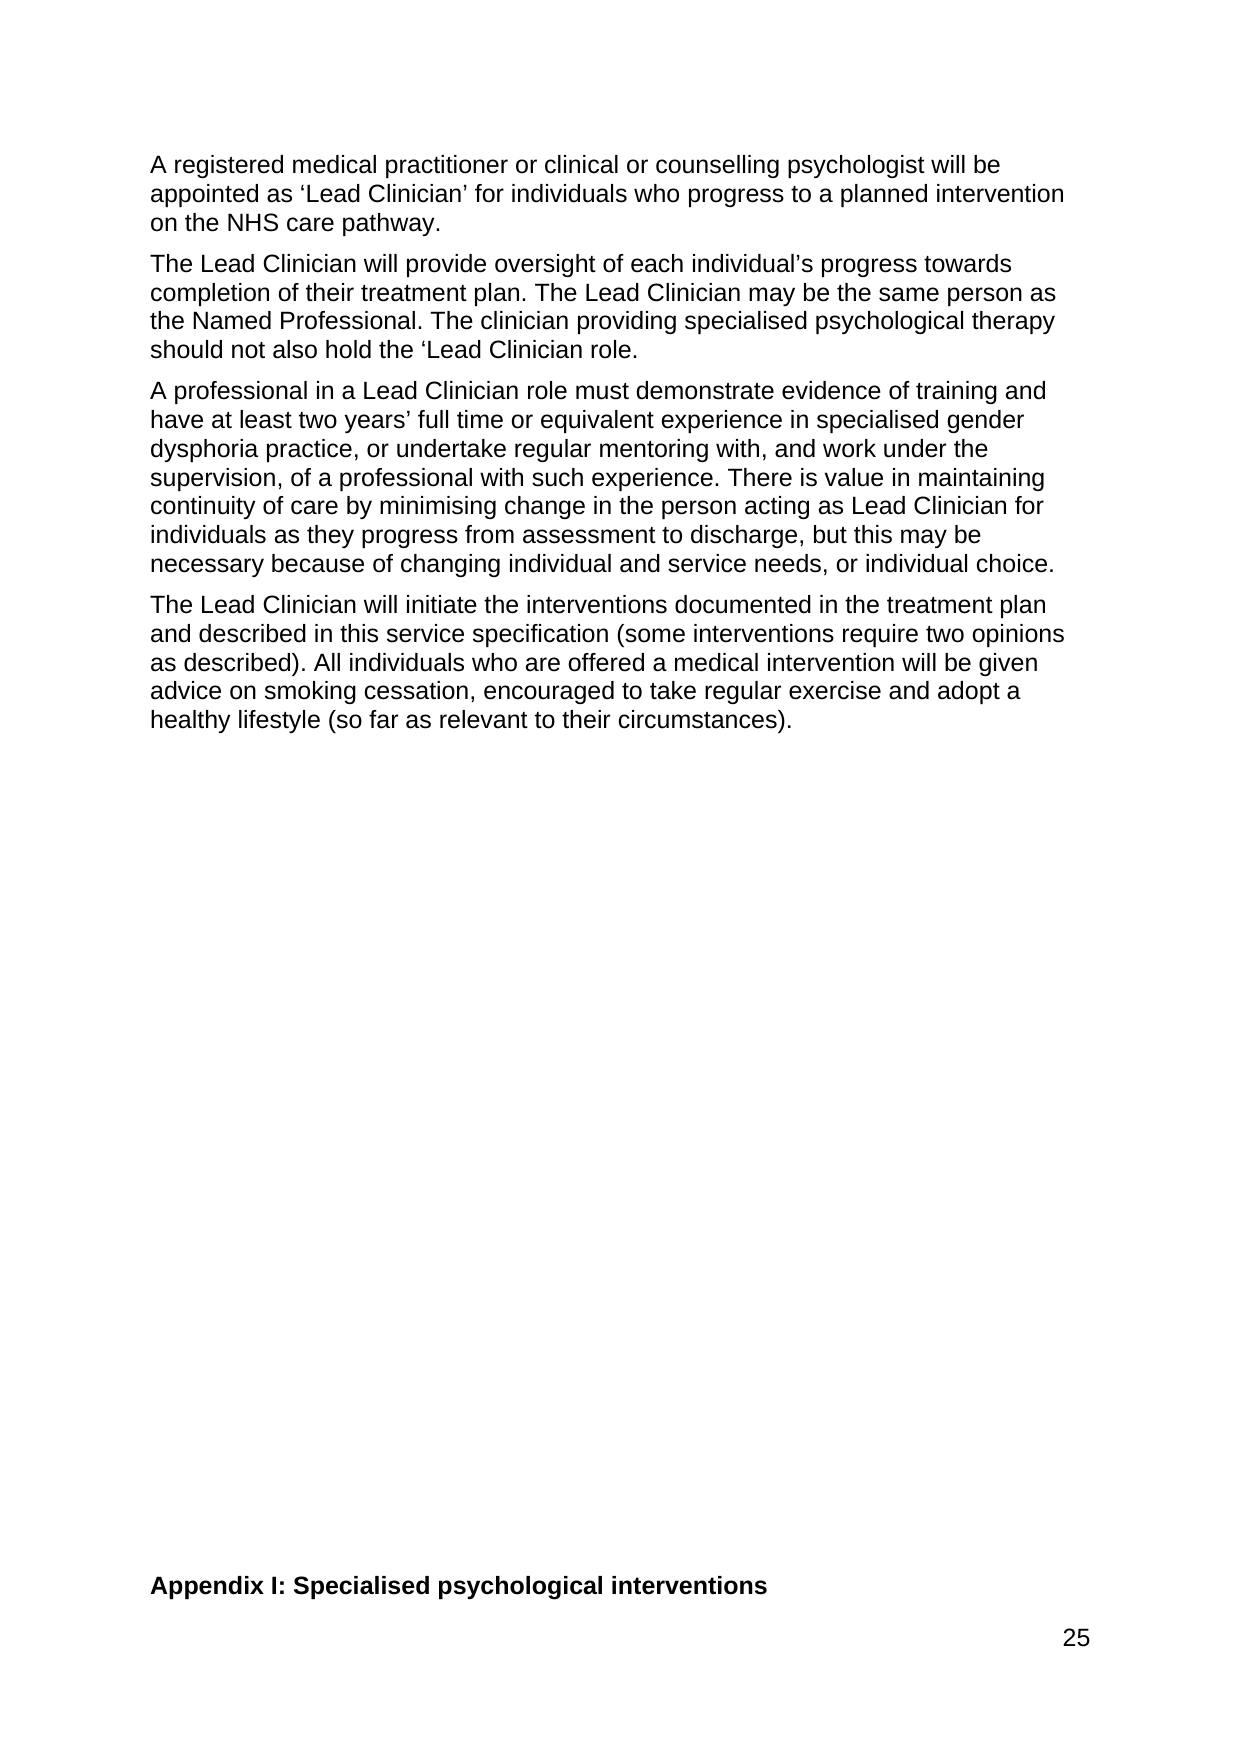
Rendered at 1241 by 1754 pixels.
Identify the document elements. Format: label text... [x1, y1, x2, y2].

text A registered medical practitioner or clinical or counselling psychologist will be appointed as ‘Lead Clinician’ for individuals who progress to a planned intervention on the NHS care pathway. [150, 150, 1090, 236]
text Appendix I: Specialised psychological interventions [150, 1571, 1090, 1600]
text The Lead Clinician will initiate the interventions documented in the treatment plan and described in this service specification (some interventions require two opinions as described). All individuals who are offered a medical intervention will be given advice on smoking cessation, encouraged to take regular exercise and adopt a healthy lifestyle (so far as relevant to their circumstances). [150, 590, 1090, 734]
text A professional in a Lead Clinician role must demonstrate evidence of training and have at least two years’ full time or equivalent experience in specialised gender dysphoria practice, or undertake regular mentoring with, and work under the supervision, of a professional with such experience. There is value in maintaining continuity of care by minimising change in the person acting as Lead Clinician for individuals as they progress from assessment to discharge, but this may be necessary because of changing individual and service needs, or individual choice. [150, 376, 1090, 577]
text The Lead Clinician will provide oversight of each individual’s progress towards completion of their treatment plan. The Lead Clinician may be the same person as the Named Professional. The clinician providing specialised psychological therapy should not also hold the ‘Lead Clinician role. [150, 249, 1090, 364]
